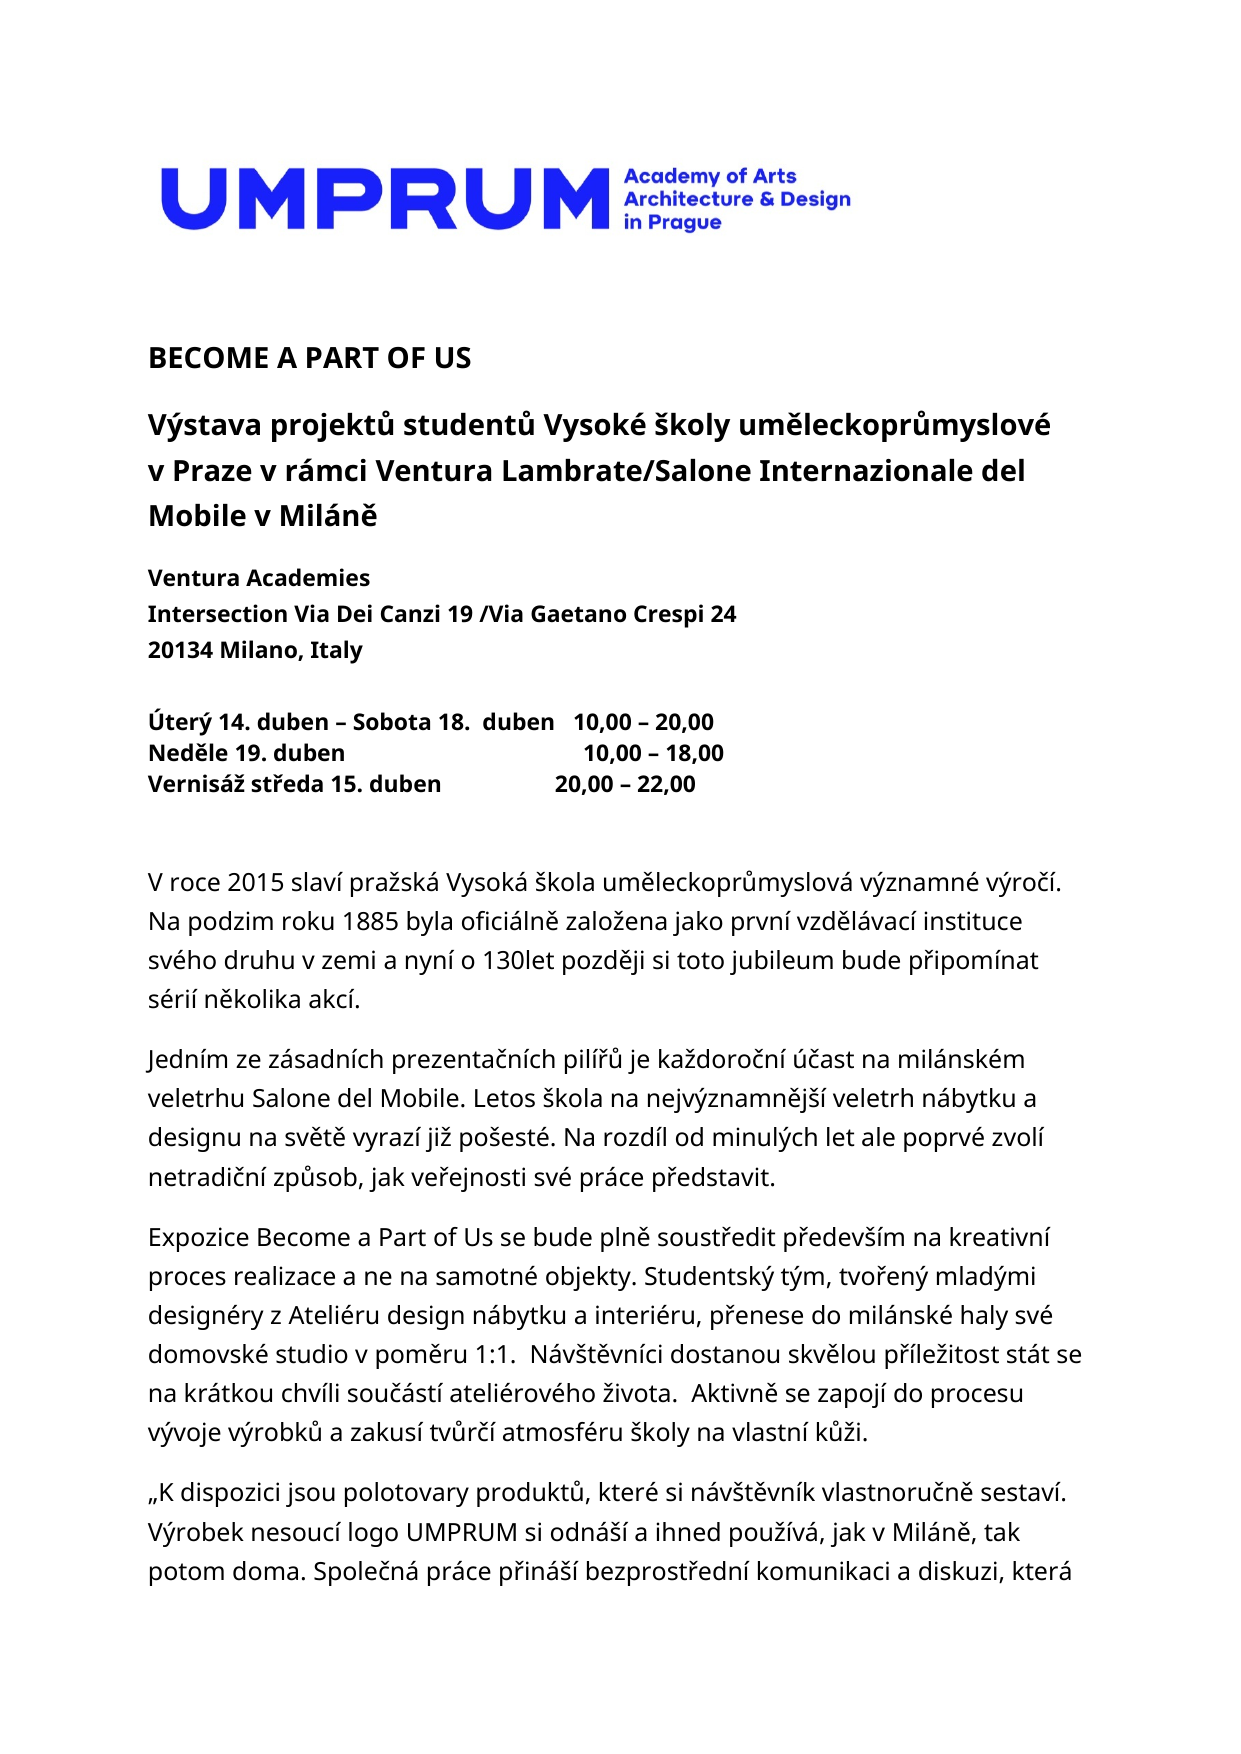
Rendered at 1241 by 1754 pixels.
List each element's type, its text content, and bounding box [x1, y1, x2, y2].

text V roce 2015 slaví pražská Vysoká škola uměleckoprůmyslová významné výročí. Na podzim roku 1885 byla oficiálně založena jako první vzdělávací instituce svého druhu v zemi a nyní o 130let později si toto jubileum bude připomínat sérií několika akcí. [148, 864, 1093, 1016]
text Jedním ze zásadních prezentačních pilířů je každoroční účast na milánském veletrhu Salone del Mobile. Letos škola na nejvýznamnější veletrh nábytku a designu na světě vyrazí již pošesté. Na rozdíl od minulých let ale poprvé zvolí netradiční způsob, jak veřejnosti své práce představit. [148, 1042, 1093, 1193]
text Úterý 14. duben – Sobota 18. duben 10,00 – 20,00 [148, 706, 1093, 737]
text BECOME A PART OF US [148, 338, 1093, 377]
text 20134 Milano, Italy [148, 634, 1093, 665]
text Expozice Become a Part of Us se bude plně soustředit především na kreativní proces realizace a ne na samotné objekty. Studentský tým, tvořený mladými designéry z Ateliéru design nábytku a interiéru, přenese do milánské haly své domovské studio v poměru 1:1. Návštěvníci dostanou skvělou příležitost stát se na krátkou chvíli součástí ateliérového života. Aktivně se zapojí do procesu vývoje výrobků a zakusí tvůrčí atmosféru školy na vlastní kůži. [148, 1219, 1093, 1449]
text Vernisáž středa 15. duben 20,00 – 22,00 [148, 768, 1093, 799]
picture [147, 147, 864, 253]
text Výstava projektů studentů Vysoké školy uměleckoprůmyslové v Praze v rámci Ventura Lambrate/Salone Internazionale del Mobile v Miláně [148, 404, 1093, 535]
text Intersection Via Dei Canzi 19 /Via Gaetano Crespi 24 [148, 598, 1093, 629]
text Ventura Academies [148, 562, 1093, 593]
text Neděle 19. duben 10,00 – 18,00 [148, 737, 1093, 768]
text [148, 1475, 1093, 1587]
